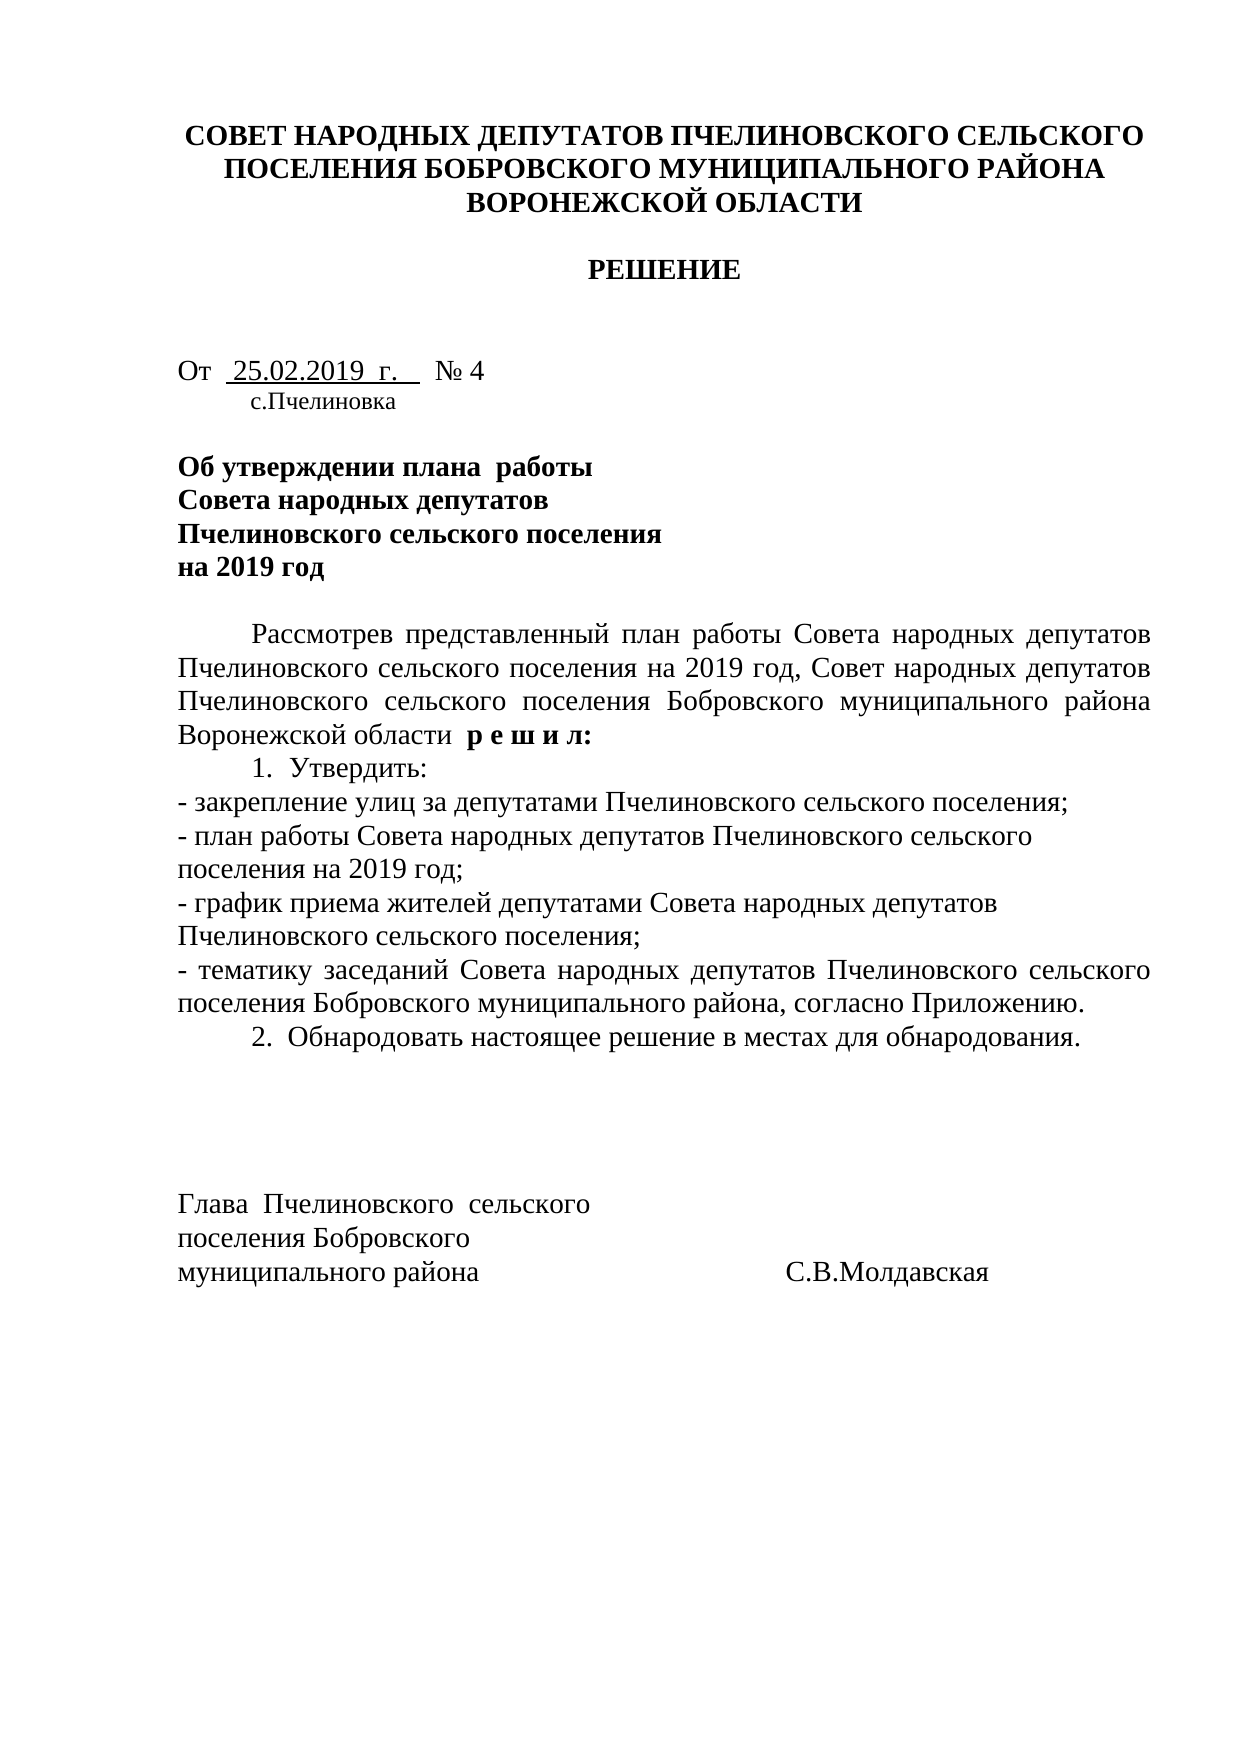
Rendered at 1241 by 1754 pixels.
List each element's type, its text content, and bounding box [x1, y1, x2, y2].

text - закрепление улиц за депутатами Пчелиновского сельского поселения; [177, 784, 1152, 818]
text муниципального района С.В.Молдавская [177, 1254, 1152, 1287]
text Об утверждении плана работы [177, 449, 1152, 482]
text Пчелиновского сельского поселения [177, 516, 1152, 549]
text Совета народных депутатов [177, 482, 1152, 516]
text РЕШЕНИЕ [177, 252, 1152, 286]
text СОВЕТ НАРОДНЫХ ДЕПУТАТОВ ПЧЕЛИНОВСКОГО СЕЛЬСКОГО ПОСЕЛЕНИЯ БОБРОВСКОГО МУНИЦИПАЛЬНОГО РАЙОНА ВОРОНЕЖСКОЙ ОБЛАСТИ [177, 118, 1152, 219]
text Пчелиновского сельского поселения; [177, 918, 1152, 952]
text - тематику заседаний Совета народных депутатов Пчелиновского сельского поселения Бобровского муниципального района, согласно Приложению. [177, 952, 1152, 1019]
text От 25.02.2019 г. № 4 [177, 353, 1152, 386]
text Рассмотрев представленный план работы Совета народных депутатов Пчелиновского сельского поселения на 2019 год, Совет народных депутатов Пчелиновского сельского поселения Бобровского муниципального района Воронежской области р е ш и л: [177, 616, 1152, 751]
text 2. Обнародовать настоящее решение в местах для обнародования. [177, 1019, 1152, 1052]
text - план работы Совета народных депутатов Пчелиновского сельского [177, 818, 1152, 851]
text - график приема жителей депутатами Совета народных депутатов [177, 885, 1152, 918]
text поселения на 2019 год; [177, 851, 1152, 885]
text на 2019 год [177, 549, 1152, 583]
text Глава Пчелиновского сельского поселения Бобровского [177, 1187, 1152, 1254]
list Утвердить: [251, 751, 1152, 784]
text с.Пчелиновка [177, 386, 1152, 415]
